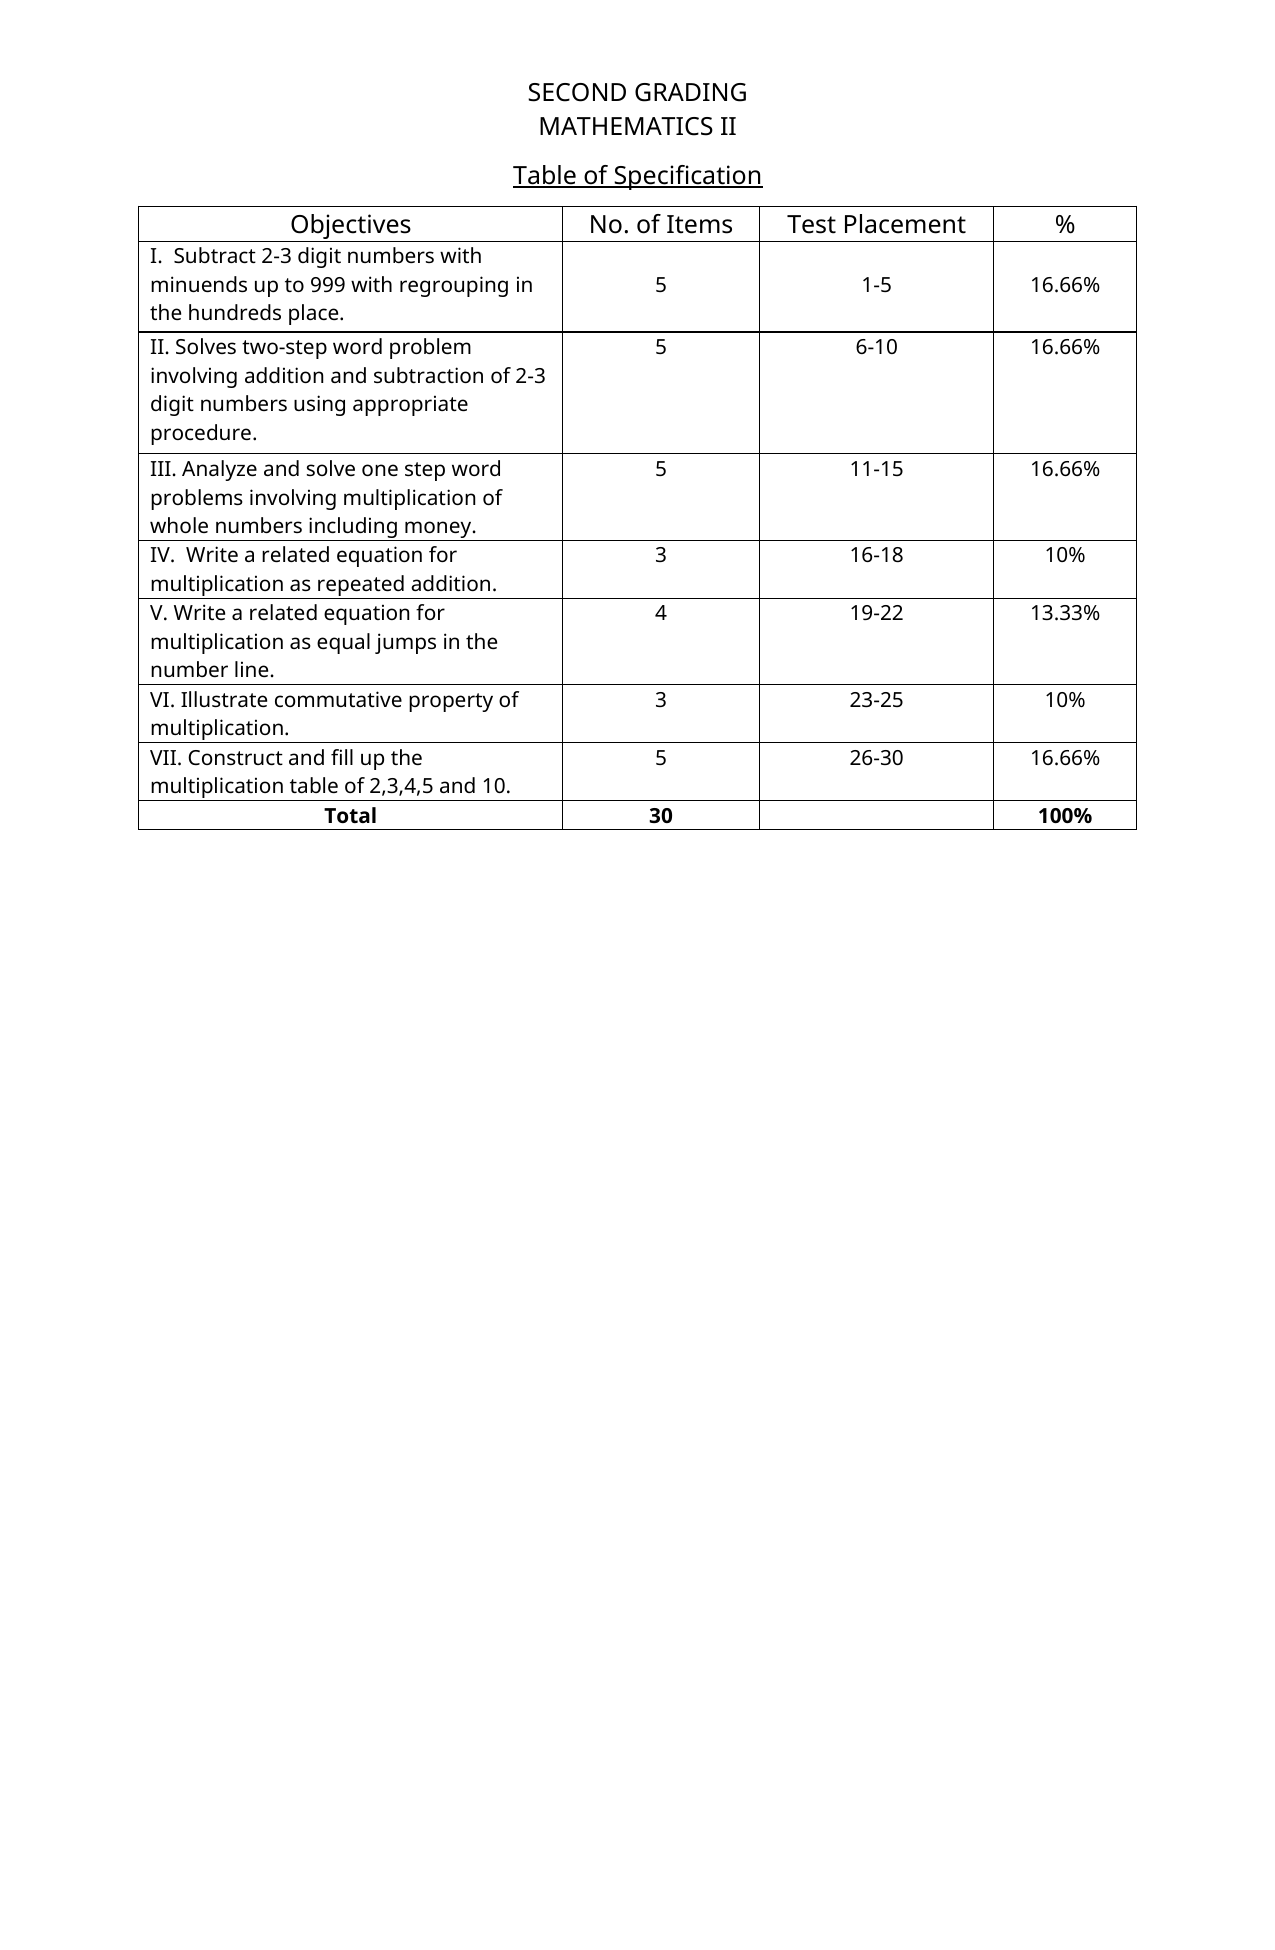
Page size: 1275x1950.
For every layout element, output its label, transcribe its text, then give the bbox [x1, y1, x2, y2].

table_cell 16.66% [994, 242, 1136, 331]
table_cell 1-5 [760, 242, 993, 331]
table_cell 5 [563, 743, 759, 800]
table_cell 13.33% [994, 599, 1136, 684]
table_cell 19-22 [760, 599, 993, 684]
table_cell 16.66% [994, 333, 1136, 453]
table_cell 26-30 [760, 743, 993, 800]
table_cell 3 [563, 541, 759, 597]
table_cell 16.66% [994, 743, 1136, 800]
table_cell VI. Illustrate commutative property of multiplication. [139, 685, 562, 742]
table_cell 30 [563, 801, 759, 829]
table_header % [994, 207, 1136, 241]
table_cell Total [139, 801, 562, 829]
table_cell 10% [994, 685, 1136, 742]
table_cell III. Analyze and solve one step word problems involving multiplication of whole numbers including money. [139, 454, 562, 539]
table_cell 100% [994, 801, 1136, 829]
text Table of Specification [75, 157, 1200, 191]
table_header No. of Items [563, 207, 759, 241]
table_cell 10% [994, 541, 1136, 597]
table_cell 5 [563, 454, 759, 539]
table_cell 5 [563, 333, 759, 453]
table_cell 16.66% [994, 454, 1136, 539]
table_cell 11-15 [760, 454, 993, 539]
table_cell 5 [563, 242, 759, 331]
text SECOND GRADING [75, 75, 1200, 109]
table_cell IV. Write a related equation for multiplication as repeated addition. [139, 541, 562, 597]
table_cell I. Subtract 2-3 digit numbers with minuends up to 999 with regrouping in the hundreds place. [139, 242, 562, 331]
table_cell 4 [563, 599, 759, 684]
table_cell 16-18 [760, 541, 993, 597]
table_header Objectives [139, 207, 562, 241]
table_cell [760, 801, 993, 829]
text MATHEMATICS II [75, 109, 1200, 143]
table_cell V. Write a related equation for multiplication as equal jumps in the number line. [139, 599, 562, 684]
table_cell II. Solves two-step word problem involving addition and subtraction of 2-3 digit numbers using appropriate procedure. [139, 333, 562, 453]
table_cell 6-10 [760, 333, 993, 453]
table_cell 23-25 [760, 685, 993, 742]
table_header Test Placement [760, 207, 993, 241]
table_cell 3 [563, 685, 759, 742]
table_cell VII. Construct and fill up the multiplication table of 2,3,4,5 and 10. [139, 743, 562, 800]
